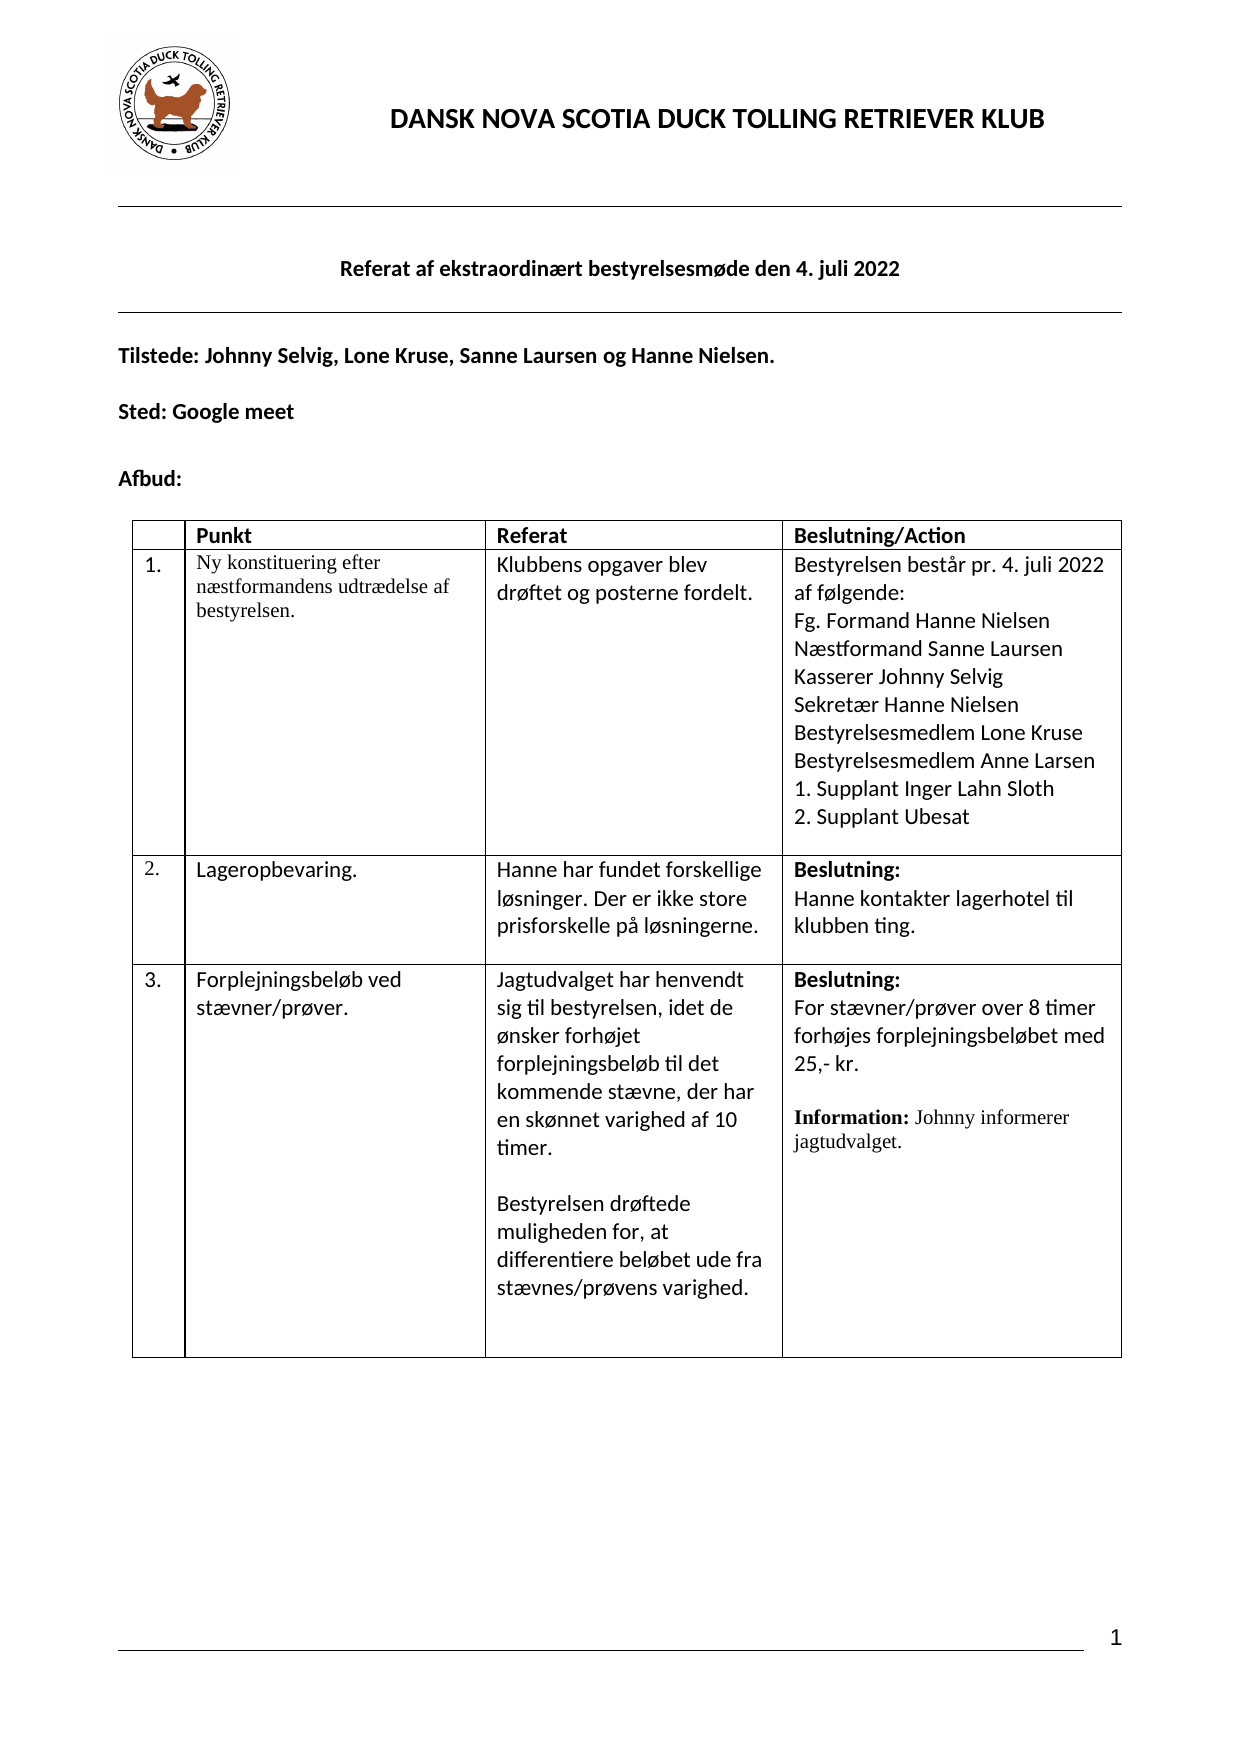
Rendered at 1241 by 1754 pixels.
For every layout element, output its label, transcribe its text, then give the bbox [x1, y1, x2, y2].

table_cell Ny konstituering efter næstformandens udtrædelse af bestyrelsen. [186, 550, 485, 854]
table_cell Bestyrelsen består pr. 4. juli 2022 af følgende: Fg. Formand Hanne Nielsen Næstformand Sanne Laursen Kasserer Johnny Selvig Sekretær Hanne Nielsen Bestyrelsesmedlem Lone Kruse Bestyrelsesmedlem Anne Larsen 1. Supplant Inger Lahn Sloth 2. Supplant Ubesat [783, 550, 1121, 854]
table_cell 2. [133, 856, 184, 964]
table_cell Beslutning: For stævner/prøver over 8 timer forhøjes forplejningsbeløbet med 25,- kr. Information: Johnny informerer jagtudvalget. [783, 965, 1121, 1357]
table_cell Jagtudvalget har henvendt sig til bestyrelsen, idet de ønsker forhøjet forplejningsbeløb til det kommende stævne, der har en skønnet varighed af 10 timer. Bestyrelsen drøftede muligheden for, at differentiere beløbet ude fra stævnes/prøvens varighed. [486, 965, 782, 1357]
table_header [133, 521, 184, 549]
table_header Referat [486, 521, 782, 549]
table_cell Klubbens opgaver blev drøftet og posterne fordelt. [486, 550, 782, 854]
table_header Beslutning/Action [783, 521, 1121, 549]
table_cell Hanne har fundet forskellige løsninger. Der er ikke store prisforskelle på løsningerne. [486, 856, 782, 964]
text Sted: Google meet [118, 397, 1122, 426]
table_cell Forplejningsbeløb ved stævner/prøver. [186, 965, 485, 1357]
table_cell 3. [133, 965, 184, 1357]
table_cell Lageropbevaring. [186, 856, 485, 964]
text Referat af ekstraordinært bestyrelsesmøde den 4. juli 2022 [118, 254, 1122, 282]
picture [103, 36, 243, 175]
text Afbud: [118, 459, 1122, 492]
table_header Punkt [186, 521, 485, 549]
table_cell Beslutning: Hanne kontakter lagerhotel til klubben ting. [783, 856, 1121, 964]
text Tilstede: Johnny Selvig, Lone Kruse, Sanne Laursen og Hanne Nielsen. [118, 341, 1122, 369]
table_cell 1. [133, 550, 184, 854]
